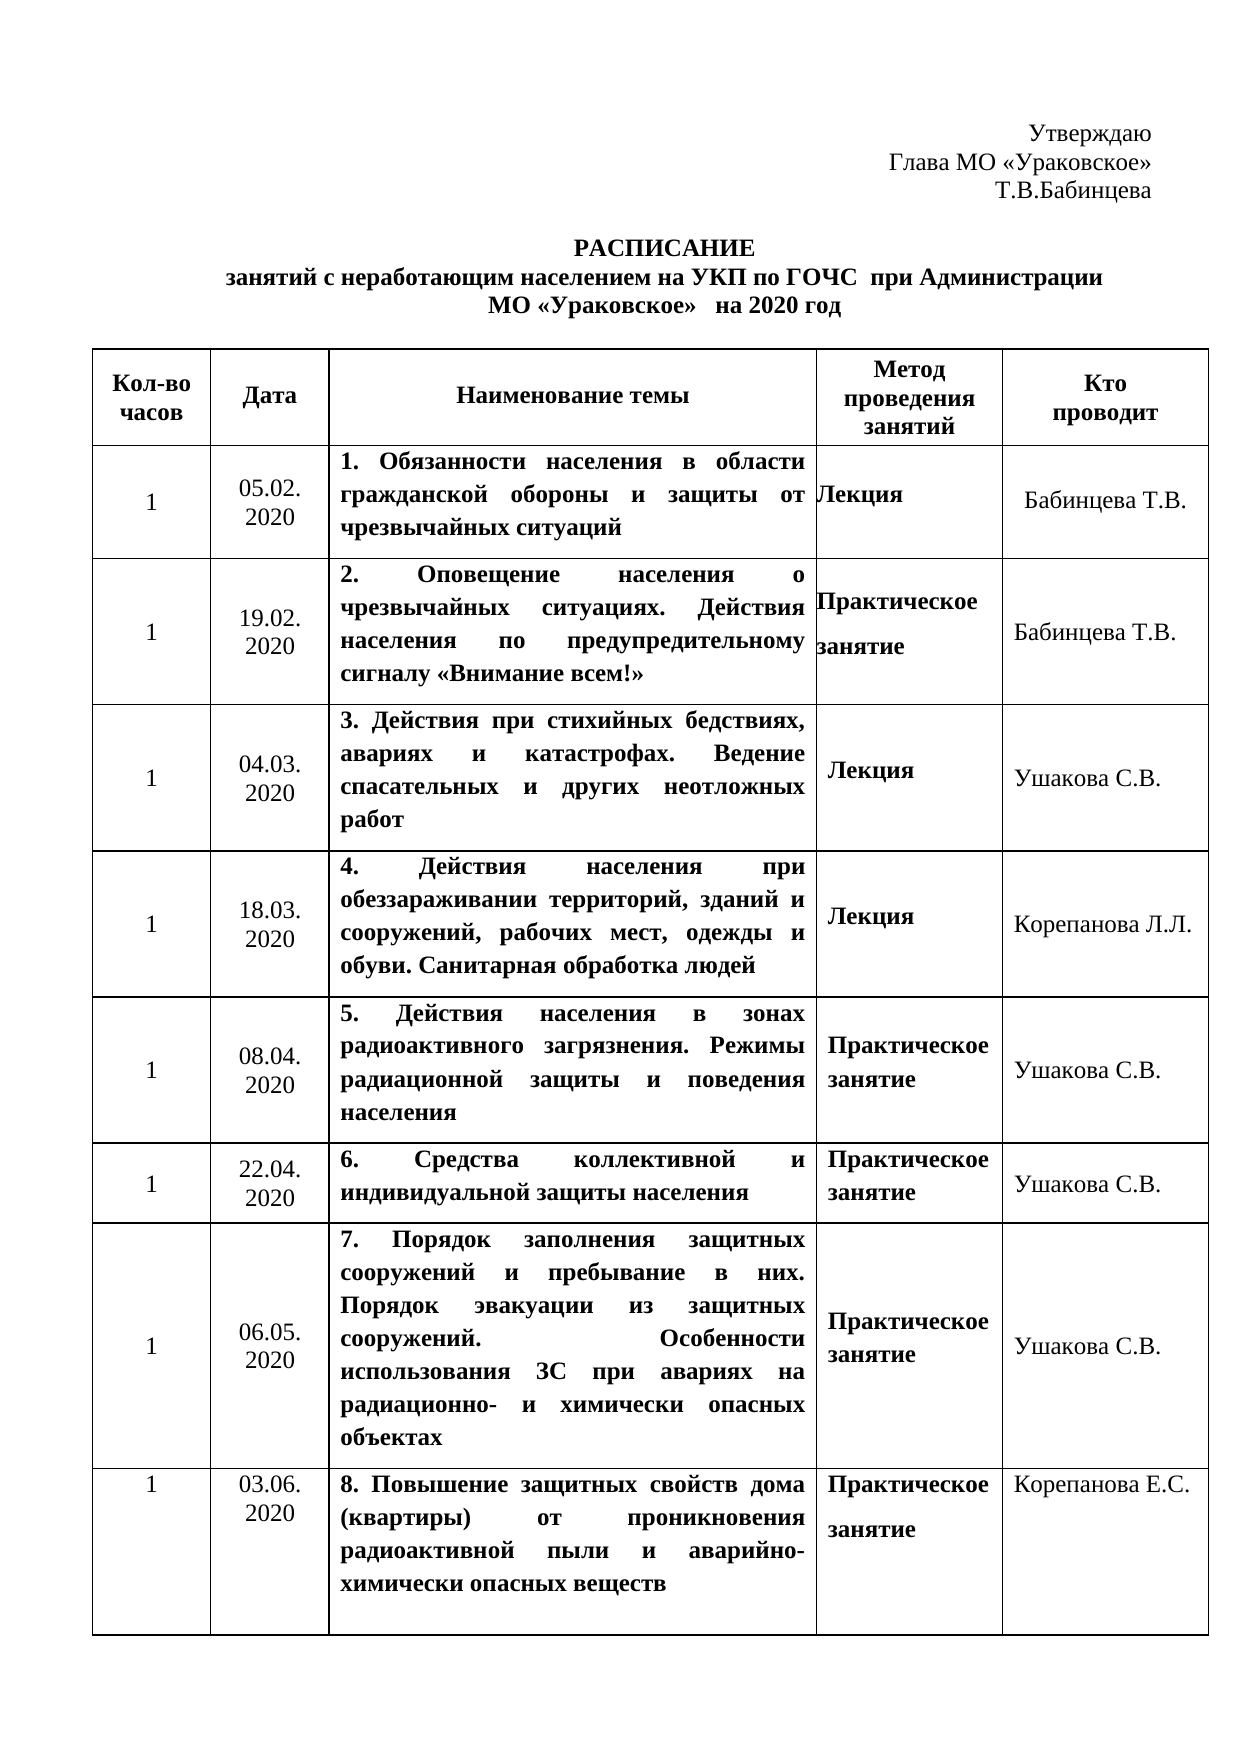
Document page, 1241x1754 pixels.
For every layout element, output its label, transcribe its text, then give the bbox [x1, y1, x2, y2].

table_cell 19.02. 2020 [211, 559, 328, 704]
text занятий с неработающим населением на УКП по ГОЧС при Администрации [177, 262, 1152, 291]
table_header Метод проведения занятий [817, 350, 1002, 444]
table_cell 1 [93, 1144, 210, 1222]
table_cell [330, 1469, 816, 1634]
table_cell 1 [93, 1224, 210, 1467]
table_cell Лекция [817, 852, 1002, 996]
table_cell 6. Средства коллективной и индивидуальной защиты населения [330, 1144, 816, 1222]
table_header Дата [211, 350, 328, 444]
table_cell 1 [93, 446, 210, 558]
table_cell Практическое занятие [817, 1144, 1002, 1222]
table_cell 06.05. 2020 [211, 1224, 328, 1467]
table_cell 1 [93, 705, 210, 850]
table_cell Ушакова С.В. [1003, 1224, 1208, 1467]
table_cell Лекция [817, 446, 1002, 558]
table_cell 03.06. 2020 [211, 1469, 328, 1634]
table_cell Ушакова С.В. [1003, 705, 1208, 850]
table_cell 18.03. 2020 [211, 852, 328, 996]
table_cell 08.04. 2020 [211, 998, 328, 1142]
table_cell Практическое занятие [817, 559, 1002, 704]
table_cell Корепанова Е.С. [1003, 1469, 1208, 1634]
table_cell 2. Оповещение населения о чрезвычайных ситуациях. Действия населения по предупредительному сигналу «Внимание всем!» [330, 559, 816, 704]
table_cell 1 [93, 998, 210, 1142]
table_header Кто проводит [1003, 350, 1208, 444]
table_cell Корепанова Л.Л. [1003, 852, 1208, 996]
table_cell 22.04. 2020 [211, 1144, 328, 1222]
text Утверждаю [812, 118, 1152, 147]
table_header Кол-во часов [93, 350, 210, 444]
table_cell Ушакова С.В. [1003, 1144, 1208, 1222]
table_cell 04.03. 2020 [211, 705, 328, 850]
table_cell 7. Порядок заполнения защитных сооружений и пребывание в них. Порядок эвакуации из защитных сооружений. Особенности использования ЗС при авариях на радиационно- и химически опасных объектах [330, 1224, 816, 1467]
table_cell 3. Действия при стихийных бедствиях, авариях и катастрофах. Ведение спасательных и других неотложных работ [330, 705, 816, 850]
table_cell 1 [93, 559, 210, 704]
text Глава МО «Ураковское» [177, 147, 1152, 176]
table_header Наименование темы [330, 350, 816, 444]
table_cell 5. Действия населения в зонах радиоактивного загрязнения. Режимы радиационной защиты и поведения населения [330, 998, 816, 1142]
table_cell Лекция [817, 705, 1002, 850]
table_cell 05.02. 2020 [211, 446, 328, 558]
table_cell 1 [93, 1469, 210, 1634]
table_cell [817, 1469, 1002, 1634]
table_cell Ушакова С.В. [1003, 998, 1208, 1142]
table_cell Практическое занятие [817, 1224, 1002, 1467]
text МО «Ураковское» на 2020 год [177, 291, 1152, 319]
table_cell Практическое занятие [817, 998, 1002, 1142]
text РАСПИСАНИЕ [177, 233, 1152, 262]
table_cell Бабинцева Т.В. [1003, 559, 1208, 704]
table_cell Бабинцева Т.В. [1003, 446, 1208, 558]
text Т.В.Бабинцева [177, 176, 1152, 204]
table_cell 1. Обязанности населения в области гражданской обороны и защиты от чрезвычайных ситуаций [330, 446, 816, 558]
table_cell 1 [93, 852, 210, 996]
table_cell 4. Действия населения при обеззараживании территорий, зданий и сооружений, рабочих мест, одежды и обуви. Санитарная обработка людей [330, 852, 816, 996]
